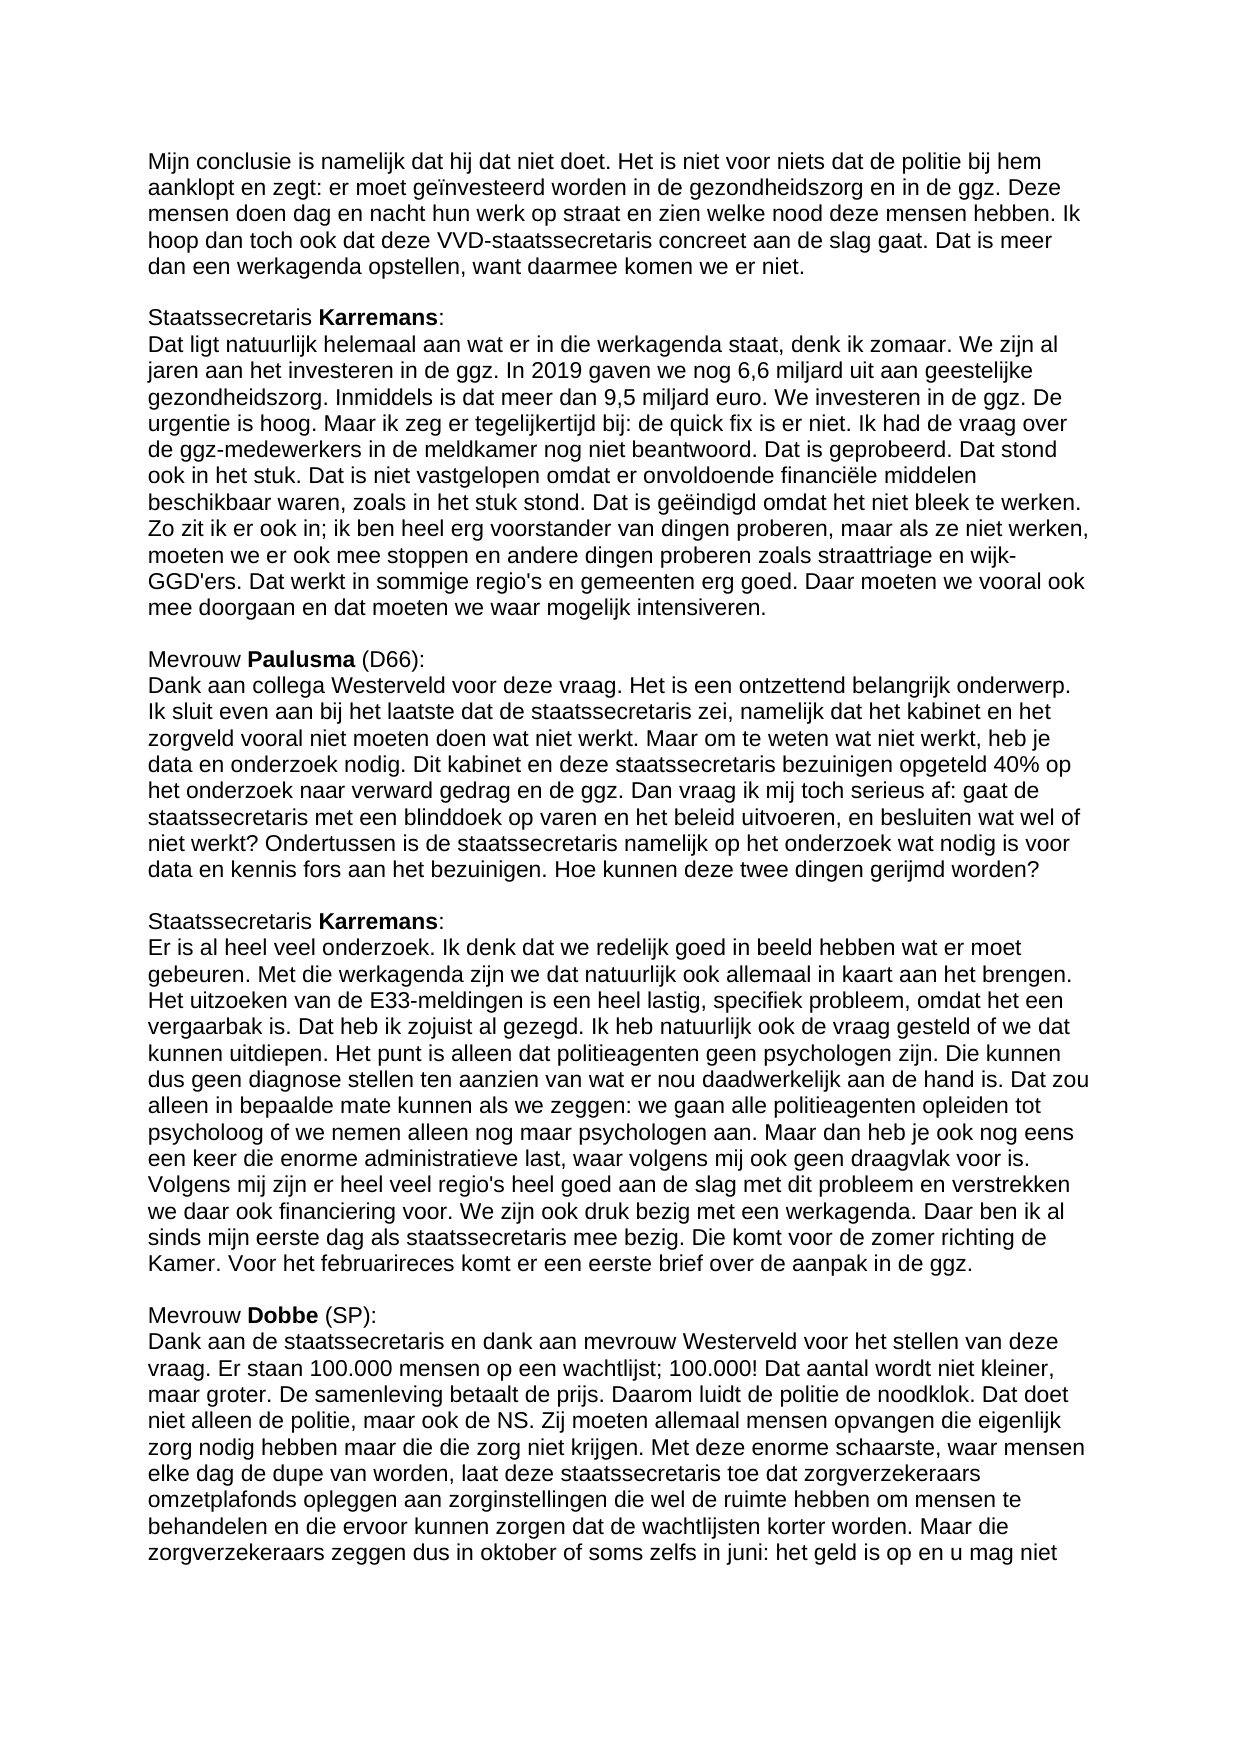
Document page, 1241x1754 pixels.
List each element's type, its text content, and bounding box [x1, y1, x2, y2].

text Staatssecretaris Karremans: Dat ligt natuurlijk helemaal aan wat er in die werkagenda staat, denk ik zomaar. We zijn al jaren aan het investeren in de ggz. In 2019 gaven we nog 6,6 miljard uit aan geestelijke gezondheidszorg. Inmiddels is dat meer dan 9,5 miljard euro. We investeren in de ggz. De urgentie is hoog. Maar ik zeg er tegelijkertijd bij: de quick fix is er niet. Ik had de vraag over de ggz-medewerkers in de meldkamer nog niet beantwoord. Dat is geprobeerd. Dat stond ook in het stuk. Dat is niet vastgelopen omdat er onvoldoende financiële middelen beschikbaar waren, zoals in het stuk stond. Dat is geëindigd omdat het niet bleek te werken. Zo zit ik er ook in; ik ben heel erg voorstander van dingen proberen, maar als ze niet werken, moeten we er ook mee stoppen en andere dingen proberen zoals straattriage en wijk-GGD'ers. Dat werkt in sommige regio's en gemeenten erg goed. Daar moeten we vooral ook mee doorgaan en dat moeten we waar mogelijk intensiveren. [148, 304, 1093, 621]
text Mevrouw Paulusma (D66): Dank aan collega Westerveld voor deze vraag. Het is een ontzettend belangrijk onderwerp. Ik sluit even aan bij het laatste dat de staatssecretaris zei, namelijk dat het kabinet en het zorgveld vooral niet moeten doen wat niet werkt. Maar om te weten wat niet werkt, heb je data en onderzoek nodig. Dit kabinet en deze staatssecretaris bezuinigen opgeteld 40% op het onderzoek naar verward gedrag en de ggz. Dan vraag ik mij toch serieus af: gaat de staatssecretaris met een blinddoek op varen en het beleid uitvoeren, en besluiten wat wel of niet werkt? Ondertussen is de staatssecretaris namelijk op het onderzoek wat nodig is voor data en kennis fors aan het bezuinigen. Hoe kunnen deze twee dingen gerijmd worden? [148, 646, 1093, 883]
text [148, 148, 1093, 279]
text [148, 1302, 1093, 1565]
text Staatssecretaris Karremans: Er is al heel veel onderzoek. Ik denk dat we redelijk goed in beeld hebben wat er moet gebeuren. Met die werkagenda zijn we dat natuurlijk ook allemaal in kaart aan het brengen. Het uitzoeken van de E33-meldingen is een heel lastig, specifiek probleem, omdat het een vergaarbak is. Dat heb ik zojuist al gezegd. Ik heb natuurlijk ook de vraag gesteld of we dat kunnen uitdiepen. Het punt is alleen dat politieagenten geen psychologen zijn. Die kunnen dus geen diagnose stellen ten aanzien van wat er nou daadwerkelijk aan de hand is. Dat zou alleen in bepaalde mate kunnen als we zeggen: we gaan alle politieagenten opleiden tot psycholoog of we nemen alleen nog maar psychologen aan. Maar dan heb je ook nog eens een keer die enorme administratieve last, waar volgens mij ook geen draagvlak voor is. Volgens mij zijn er heel veel regio's heel goed aan de slag met dit probleem en verstrekken we daar ook financiering voor. We zijn ook druk bezig met een werkagenda. Daar ben ik al sinds mijn eerste dag als staatssecretaris mee bezig. Die komt voor de zomer richting de Kamer. Voor het februarireces komt er een eerste brief over de aanpak in de ggz. [148, 908, 1093, 1277]
